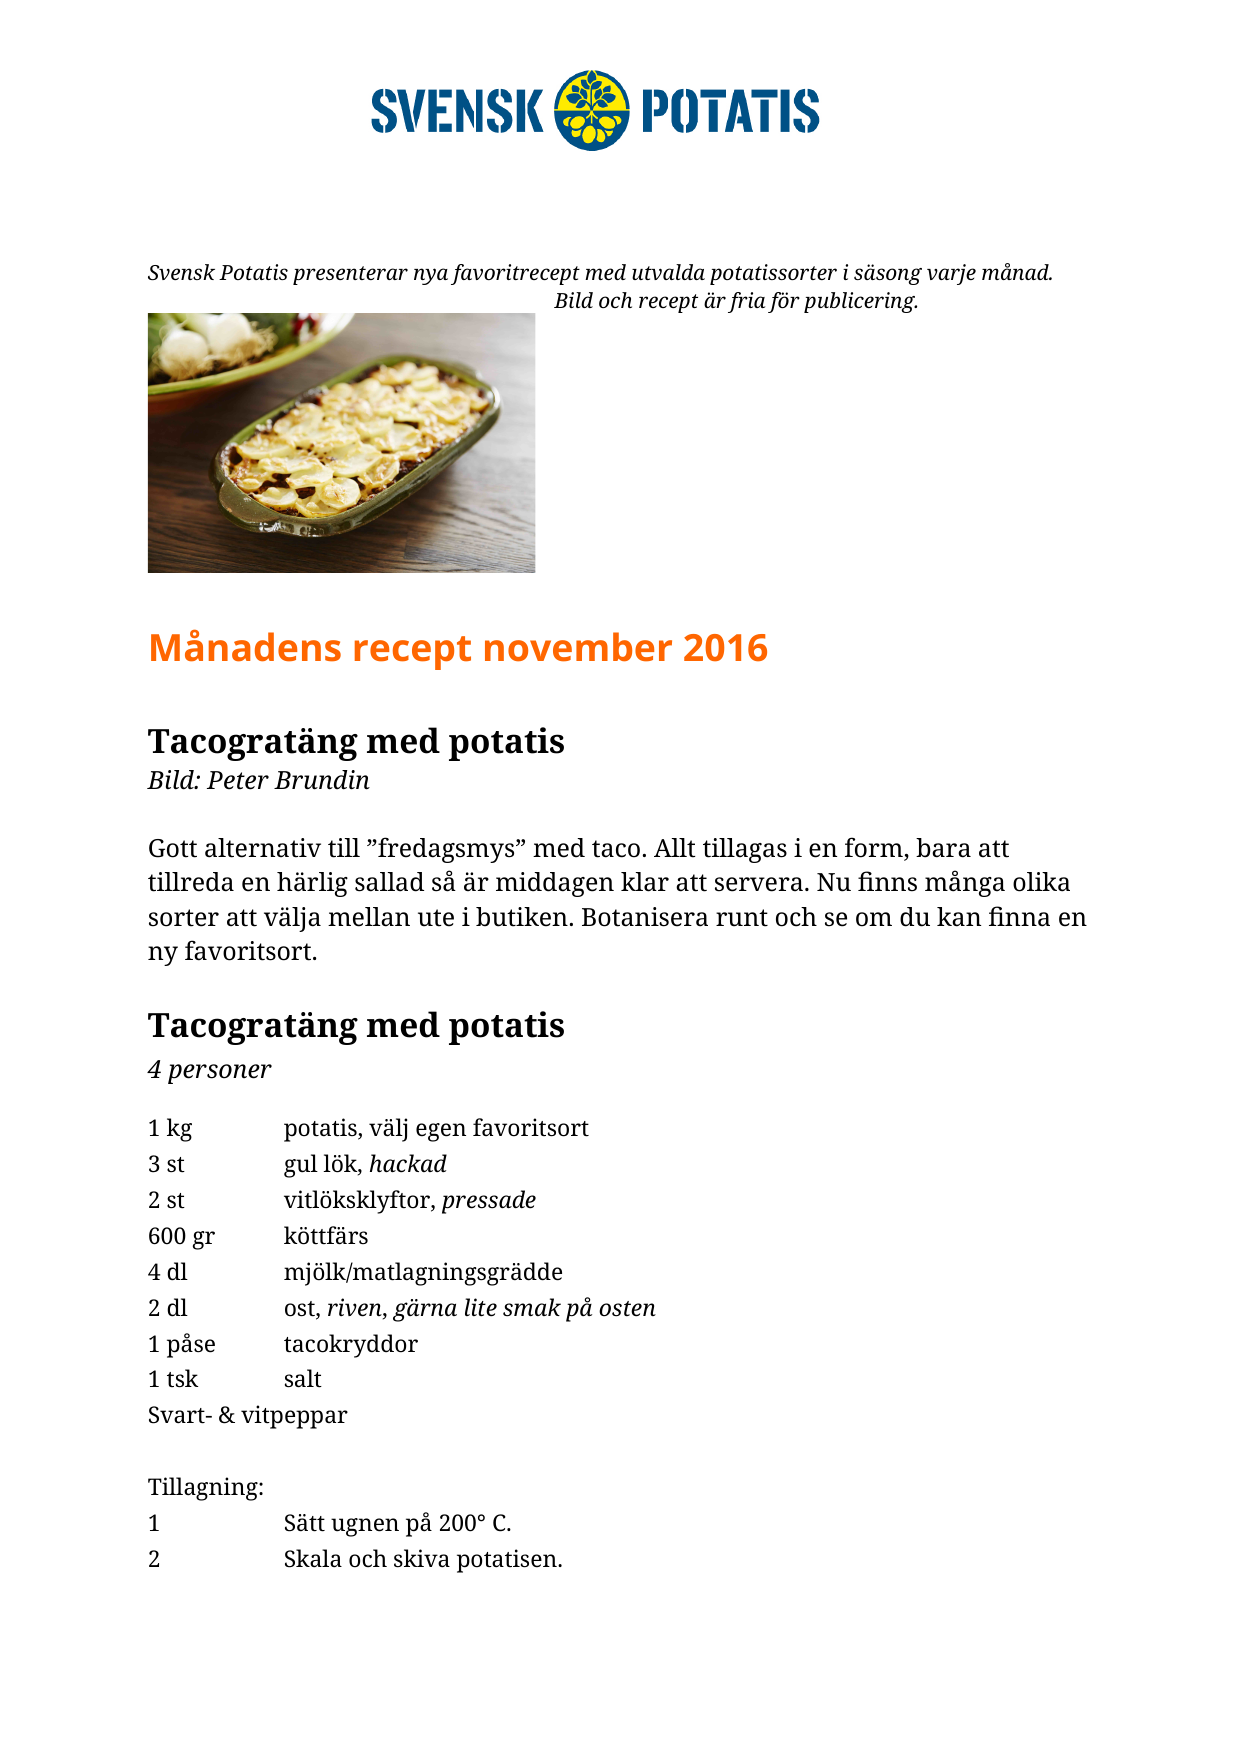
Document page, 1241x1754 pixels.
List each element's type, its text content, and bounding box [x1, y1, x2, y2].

text Tacogratäng med potatis 4 personer [148, 1001, 1093, 1086]
text Månadens recept november 2016 Tacogratäng med potatis [148, 570, 1093, 763]
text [148, 1112, 1093, 1574]
text Svensk Potatis presenterar nya favoritrecept med utvalda potatissorter i säsong varje månad. Bild och recept är fria för publicering. [148, 258, 1093, 315]
picture [147, 313, 536, 573]
text Bild: Peter Brundin Gott alternativ till ”fredagsmys” med taco. Allt tillagas i en form, bara att tillreda en härlig sallad så är middagen klar att servera. Nu finns många olika sorter att välja mellan ute i butiken. Botanisera runt och se om du kan finna en ny favoritsort. [148, 763, 1093, 967]
picture [316, 0, 859, 217]
